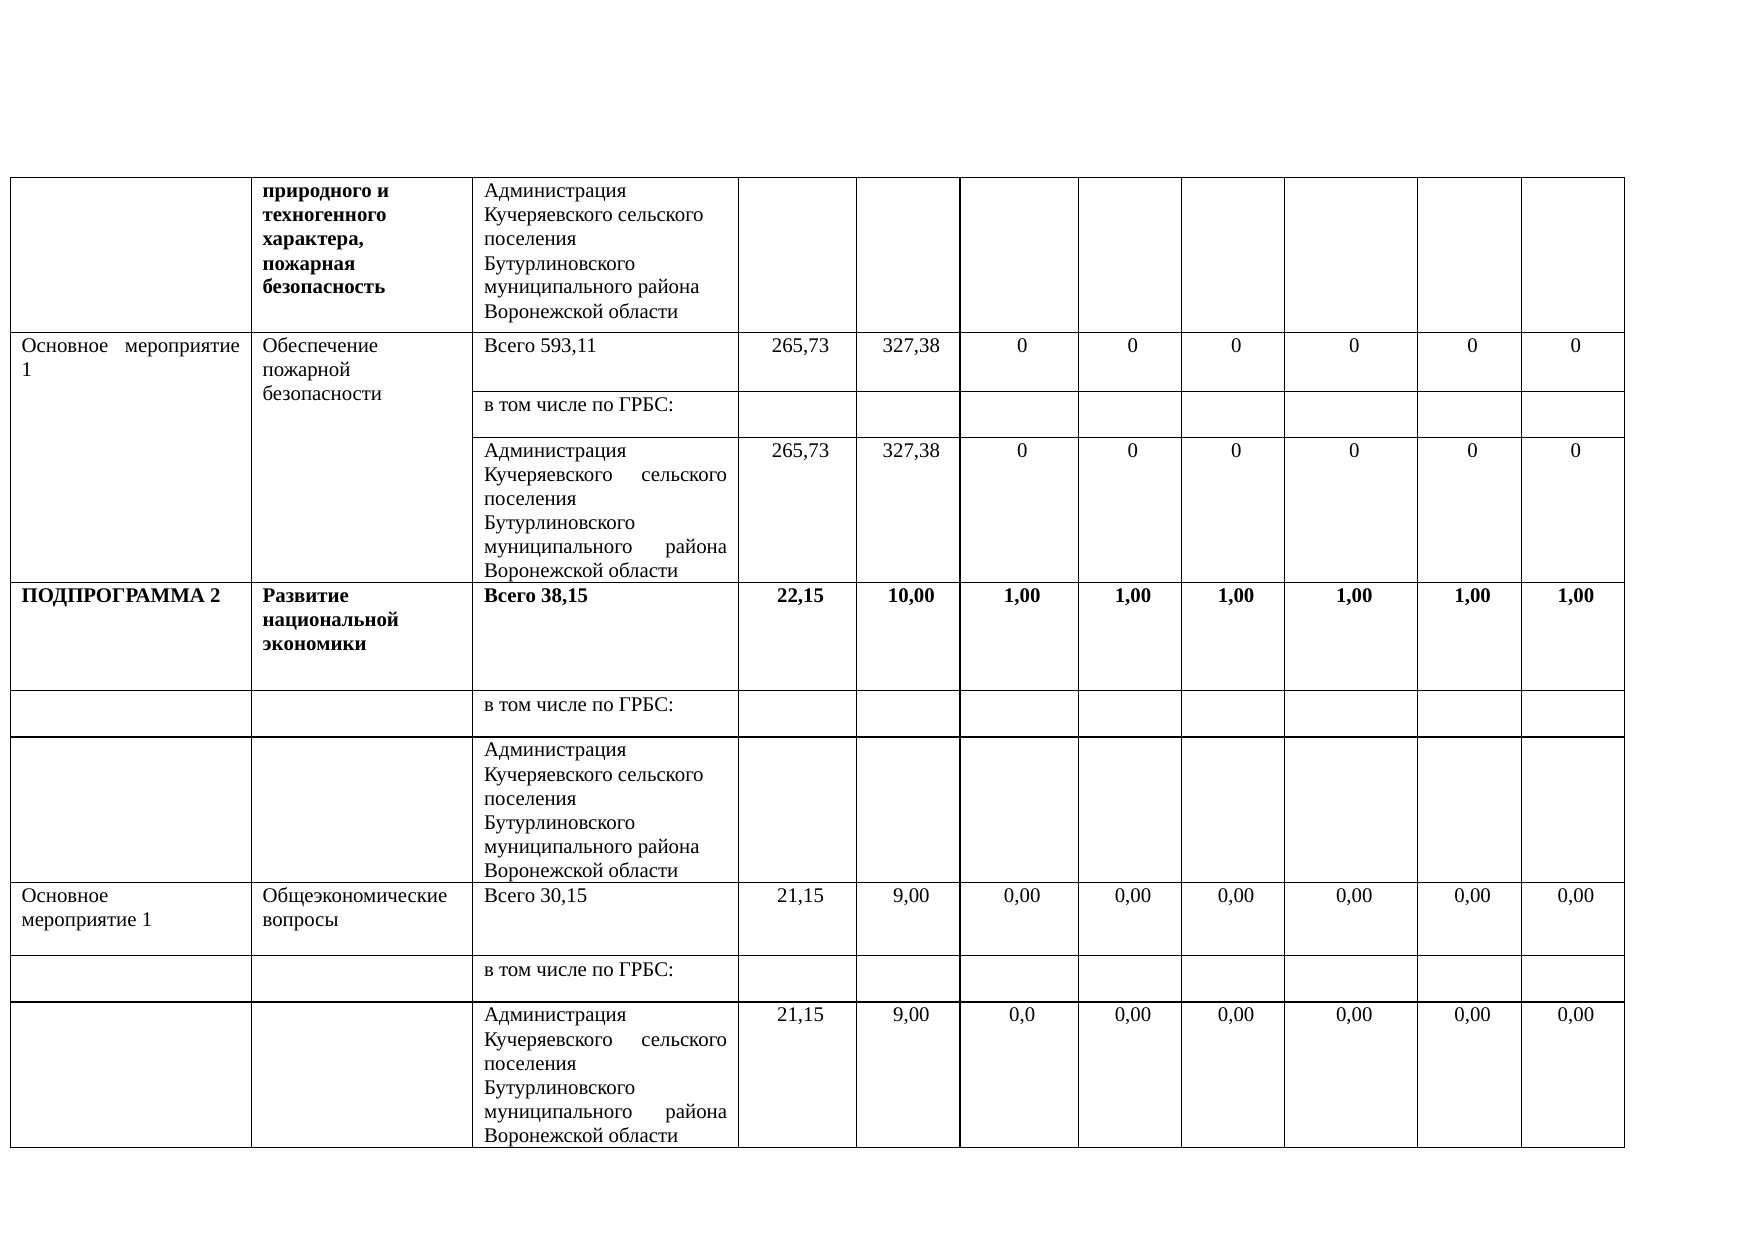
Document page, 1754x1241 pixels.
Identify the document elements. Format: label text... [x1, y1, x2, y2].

table_cell Всего 30,15 [473, 883, 738, 955]
table_cell 0,00 [1285, 1003, 1417, 1147]
table_cell 0,00 [1079, 883, 1181, 955]
table_cell [1418, 956, 1521, 1001]
table_cell 21,15 [739, 1003, 856, 1147]
table_cell 0 [1182, 333, 1284, 391]
table_cell [1079, 178, 1181, 332]
table_cell [252, 956, 472, 1001]
table_cell 22,15 [739, 583, 856, 690]
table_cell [473, 1003, 738, 1147]
table_cell 0,00 [961, 883, 1078, 955]
table_cell [857, 956, 959, 1001]
table_cell [1182, 392, 1284, 437]
table_cell 0 [1522, 333, 1624, 391]
table_cell [11, 738, 251, 882]
table_cell [1182, 691, 1284, 736]
table_cell Администрация Кучеряевского сельского поселения Бутурлиновского муниципального района Воронежской области [473, 438, 738, 582]
table_cell Основное мероприятие 1 [11, 333, 251, 582]
table_cell 0,00 [1182, 1003, 1284, 1147]
table_cell [1285, 956, 1417, 1001]
table_cell Основное мероприятие 1 [11, 883, 251, 955]
table_cell [739, 738, 856, 882]
table_cell [1079, 738, 1181, 882]
table_cell [857, 178, 959, 332]
table_cell 0 [961, 438, 1078, 582]
table_cell [1418, 691, 1521, 736]
table_cell 1,00 [1079, 583, 1181, 690]
table_cell [1522, 392, 1624, 437]
table_cell 1,00 [1285, 583, 1417, 690]
table_cell 0,00 [1418, 1003, 1521, 1147]
table_cell [739, 178, 856, 332]
table_cell 327,38 [857, 438, 959, 582]
table_cell 265,73 [739, 438, 856, 582]
table_cell [961, 956, 1078, 1001]
table_cell Всего 38,15 [473, 583, 738, 690]
table_cell [857, 691, 959, 736]
table_cell [1418, 178, 1521, 332]
table_cell [961, 691, 1078, 736]
table_cell Развитие национальной экономики [252, 583, 472, 690]
table_cell [1418, 738, 1521, 882]
table_cell [1522, 691, 1624, 736]
table_cell 1,00 [1182, 583, 1284, 690]
table_cell [1079, 392, 1181, 437]
table_cell 265,73 [739, 333, 856, 391]
table_cell 0 [1285, 438, 1417, 582]
table_cell 1,00 [961, 583, 1078, 690]
table_cell [1182, 738, 1284, 882]
table_cell [1182, 956, 1284, 1001]
table_cell 0,0 [961, 1003, 1078, 1147]
table_cell в том числе по ГРБС: [473, 956, 738, 1001]
table_cell [11, 956, 251, 1001]
table_cell 0 [961, 333, 1078, 391]
table_cell ПОДПРОГРАММА 2 [11, 583, 251, 690]
table_cell [11, 1003, 251, 1147]
table_cell [1418, 392, 1521, 437]
table_cell 21,15 [739, 883, 856, 955]
table_cell Всего 593,11 [473, 333, 738, 391]
table_cell [739, 392, 856, 437]
table_cell Общеэкономические вопросы [252, 883, 472, 955]
table_cell [1522, 956, 1624, 1001]
table_cell 1,00 [1418, 583, 1521, 690]
table_cell Администрация Кучеряевского сельского поселения Бутурлиновского муниципального района Воронежской области [473, 738, 738, 882]
table_cell 0 [1522, 438, 1624, 582]
table_cell 1,00 [1522, 583, 1624, 690]
table_cell [1285, 392, 1417, 437]
table_cell [961, 738, 1078, 882]
table_cell [857, 738, 959, 882]
table_cell 0,00 [1079, 1003, 1181, 1147]
table_cell [1285, 738, 1417, 882]
table_cell Обеспечение пожарной безопасности [252, 333, 472, 582]
table_cell [1079, 956, 1181, 1001]
table_cell 0 [1079, 333, 1181, 391]
table_cell 0 [1182, 438, 1284, 582]
table_cell [1182, 178, 1284, 332]
table_cell [739, 691, 856, 736]
table_cell [961, 178, 1078, 332]
table_cell 0 [1418, 438, 1521, 582]
table_cell 9,00 [857, 1003, 959, 1147]
table_cell 0 [1285, 333, 1417, 391]
table_cell в том числе по ГРБС: [473, 392, 738, 437]
table_cell 0,00 [1285, 883, 1417, 955]
table_cell [252, 1003, 472, 1147]
table_cell 0,00 [1418, 883, 1521, 955]
table_cell [1285, 178, 1417, 332]
table_cell 0 [1079, 438, 1181, 582]
table_cell 327,38 [857, 333, 959, 391]
table_cell 0,00 [1522, 1003, 1624, 1147]
table_cell [11, 691, 251, 736]
table_cell 0,00 [1182, 883, 1284, 955]
table_cell [1522, 738, 1624, 882]
table_cell 0,00 [1522, 883, 1624, 955]
table_cell в том числе по ГРБС: [473, 691, 738, 736]
table_cell [961, 392, 1078, 437]
table_cell [1522, 178, 1624, 332]
table_cell [739, 956, 856, 1001]
table_cell 10,00 [857, 583, 959, 690]
table_cell [1079, 691, 1181, 736]
table_cell 9,00 [857, 883, 959, 955]
table_cell [1285, 691, 1417, 736]
table_cell 0 [1418, 333, 1521, 391]
table_cell [252, 738, 472, 882]
table_cell [252, 691, 472, 736]
table_cell [857, 392, 959, 437]
table_cell Администрация Кучеряевского сельского поселения Бутурлиновского муниципального района Воронежской области [473, 178, 738, 332]
